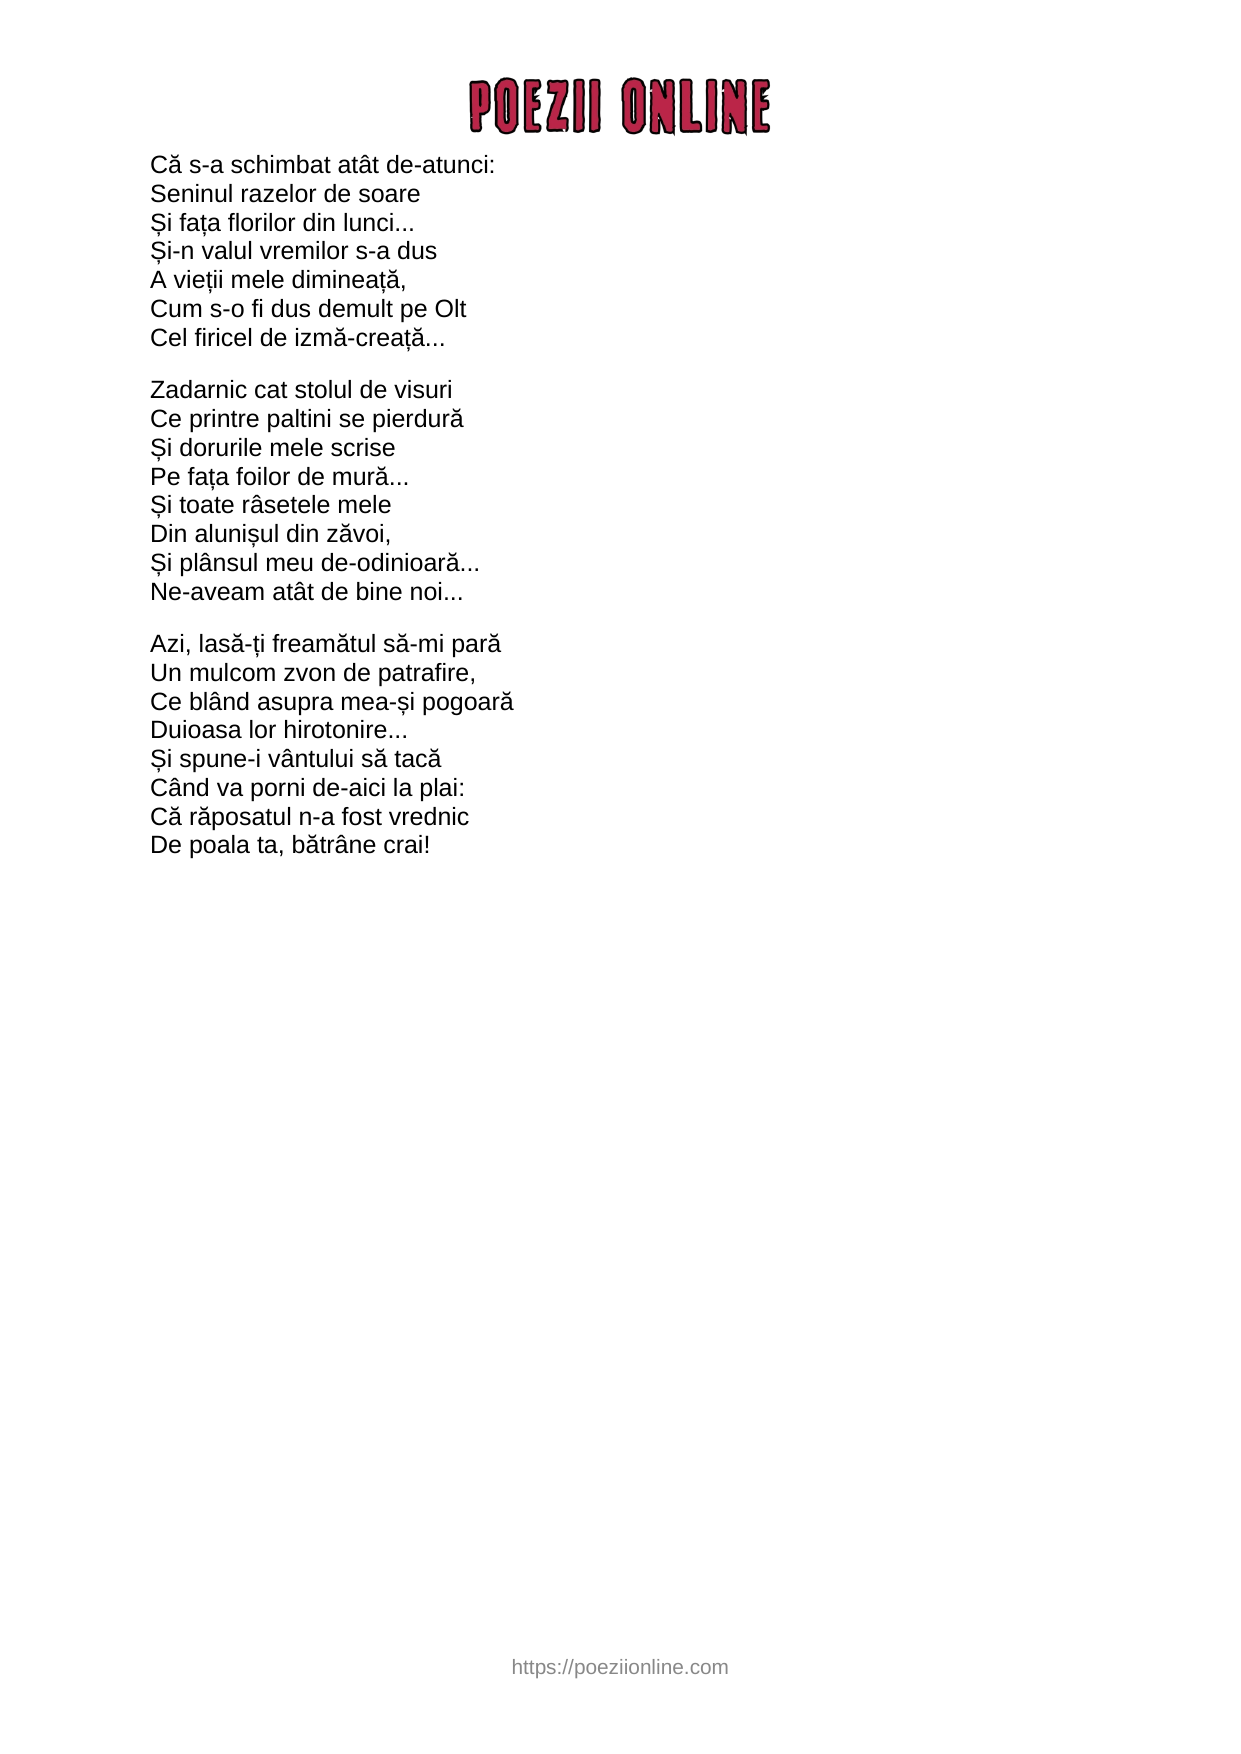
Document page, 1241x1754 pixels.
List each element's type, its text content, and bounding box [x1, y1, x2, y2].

text Azi, lasă-ți freamătul să-mi pară [150, 629, 1090, 658]
text Și fața florilor din lunci... [150, 207, 1090, 236]
text De poala ta, bătrâne crai! [150, 830, 1090, 859]
text A vieții mele dimineață, [150, 265, 1090, 294]
text Cel firicel de izmă-creață... [150, 322, 1090, 351]
text Și dorurile mele scrise [150, 433, 1090, 461]
text Ne-aveam atât de bine noi... [150, 576, 1090, 605]
picture [463, 74, 777, 138]
text Și plânsul meu de-odinioară... [150, 548, 1090, 576]
text Cum s-o fi dus demult pe Olt [150, 294, 1090, 322]
text Zadarnic cat stolul de visuri [150, 375, 1090, 404]
text Când va porni de-aici la plai: [150, 773, 1090, 802]
text Un mulcom zvon de patrafire, [150, 658, 1090, 687]
text Ce printre paltini se pierdură [150, 404, 1090, 433]
text Din alunișul din zăvoi, [150, 519, 1090, 548]
text Duioasa lor hirotonire... [150, 715, 1090, 744]
text Și spune-i vântului să tacă [150, 744, 1090, 773]
text Seninul razelor de soare [150, 179, 1090, 207]
text Și-n valul vremilor s-a dus [150, 236, 1090, 265]
text Ce blând asupra mea-și pogoară [150, 687, 1090, 715]
text Și toate râsetele mele [150, 490, 1090, 519]
text Că răposatul n-a fost vrednic [150, 802, 1090, 830]
text Că s-a schimbat atât de-atunci: [150, 150, 1090, 179]
text Pe fața foilor de mură... [150, 461, 1090, 490]
